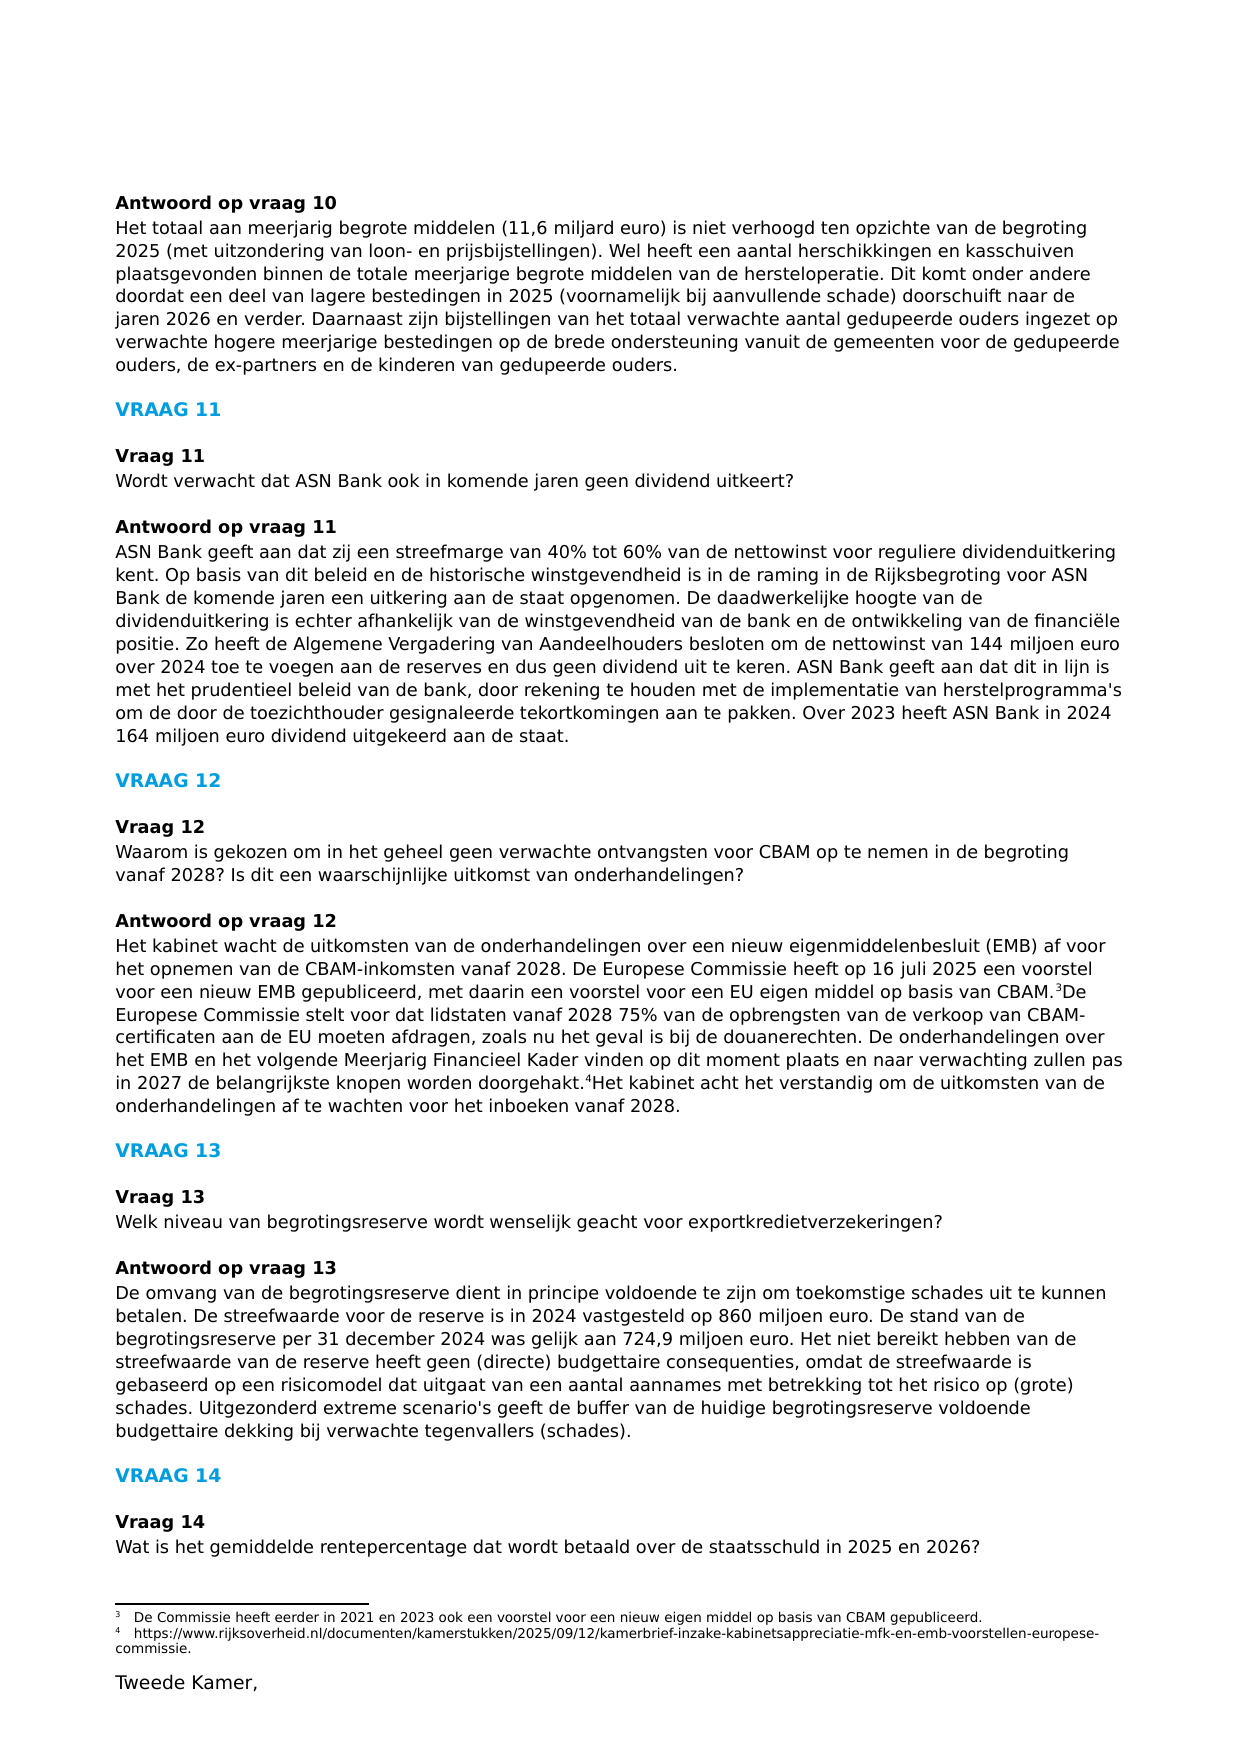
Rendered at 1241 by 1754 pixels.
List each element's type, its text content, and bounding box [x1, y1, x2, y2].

text Het kabinet wacht de uitkomsten van de onderhandelingen over een nieuw eigenmiddelenbesluit (EMB) af voor het opnemen van de CBAM-inkomsten vanaf 2028. De Europese Commissie heeft op 16 juli 2025 een voorstel voor een nieuw EMB gepubliceerd, met daarin een voorstel voor een EU eigen middel op basis van CBAM.De Europese Commissie stelt voor dat lidstaten vanaf 2028 75% van de opbrengsten van de verkoop van CBAM-certificaten aan de EU moeten afdragen, zoals nu het geval is bij de douanerechten. De onderhandelingen over het EMB en het volgende Meerjarig Financieel Kader vinden op dit moment plaats en naar verwachting zullen pas in 2027 de belangrijkste knopen worden doorgehakt.Het kabinet acht het verstandig om de uitkomsten van de onderhandelingen af te wachten voor het inboeken vanaf 2028. [115, 934, 1125, 1117]
title Vraag 14 [115, 1465, 1125, 1487]
text Welk niveau van begrotingsreserve wordt wenselijk geacht voor exportkredietverzekeringen? [115, 1211, 1125, 1233]
text De omvang van de begrotingsreserve dient in principe voldoende te zijn om toekomstige schades uit te kunnen betalen. De streefwaarde voor de reserve is in 2024 vastgesteld op 860 miljoen euro. De stand van de begrotingsreserve per 31 december 2024 was gelijk aan 724,9 miljoen euro. Het niet bereikt hebben van de streefwaarde van de reserve heeft geen (directe) budgettaire consequenties, omdat de streefwaarde is gebaseerd op een risicomodel dat uitgaat van een aantal aannames met betrekking tot het risico op (grote) schades. Uitgezonderd extreme scenario's geeft de buffer van de huidige begrotingsreserve voldoende budgettaire dekking bij verwachte tegenvallers (schades). [115, 1281, 1125, 1442]
text Het totaal aan meerjarig begrote middelen (11,6 miljard euro) is niet verhoogd ten opzichte van de begroting 2025 (met uitzondering van loon- en prijsbijstellingen). Wel heeft een aantal herschikkingen en kasschuiven plaatsgevonden binnen de totale meerjarige begrote middelen van de hersteloperatie. Dit komt onder andere doordat een deel van lagere bestedingen in 2025 (voornamelijk bij aanvullende schade) doorschuift naar de jaren 2026 en verder. Daarnaast zijn bijstellingen van het totaal verwachte aantal gedupeerde ouders ingezet op verwachte hogere meerjarige bestedingen op de brede ondersteuning vanuit de gemeenten voor de gedupeerde ouders, de ex-partners en de kinderen van gedupeerde ouders. [115, 216, 1125, 376]
text Antwoord op vraag 12 [115, 909, 1125, 932]
title Vraag 12 [115, 769, 1125, 791]
text Antwoord op vraag 11 [115, 515, 1125, 538]
text Vraag 12 [115, 815, 1125, 838]
text Vraag 13 [115, 1186, 1125, 1208]
text ASN Bank geeft aan dat zij een streefmarge van 40% tot 60% van de nettowinst voor reguliere dividenduitkering kent. Op basis van dit beleid en de historische winstgevendheid is in de raming in de Rijksbegroting voor ASN Bank de komende jaren een uitkering aan de staat opgenomen. De daadwerkelijke hoogte van de dividenduitkering is echter afhankelijk van de winstgevendheid van de bank en de ontwikkeling van de financiële positie. Zo heeft de Algemene Vergadering van Aandeelhouders besloten om de nettowinst van 144 miljoen euro over 2024 toe te voegen aan de reserves en dus geen dividend uit te keren. ASN Bank geeft aan dat dit in lijn is met het prudentieel beleid van de bank, door rekening te houden met de implementatie van herstelprogramma's om de door de toezichthouder gesignaleerde tekortkomingen aan te pakken. Over 2023 heeft ASN Bank in 2024 164 miljoen euro dividend uitgekeerd aan de staat. [115, 540, 1125, 747]
text Vraag 11 [115, 444, 1125, 467]
title Vraag 11 [115, 399, 1125, 421]
text Antwoord op vraag 13 [115, 1256, 1125, 1279]
title Vraag 13 [115, 1140, 1125, 1162]
text Wordt verwacht dat ASN Bank ook in komende jaren geen dividend uitkeert? [115, 469, 1125, 492]
text Vraag 14 [115, 1510, 1125, 1533]
text Waarom is gekozen om in het geheel geen verwachte ontvangsten voor CBAM op te nemen in de begroting vanaf 2028? Is dit een waarschijnlijke uitkomst van onderhandelingen? [115, 840, 1125, 886]
text Antwoord op vraag 10 [115, 191, 1125, 214]
text Wat is het gemiddelde rentepercentage dat wordt betaald over de staatsschuld in 2025 en 2026? [115, 1535, 1125, 1558]
